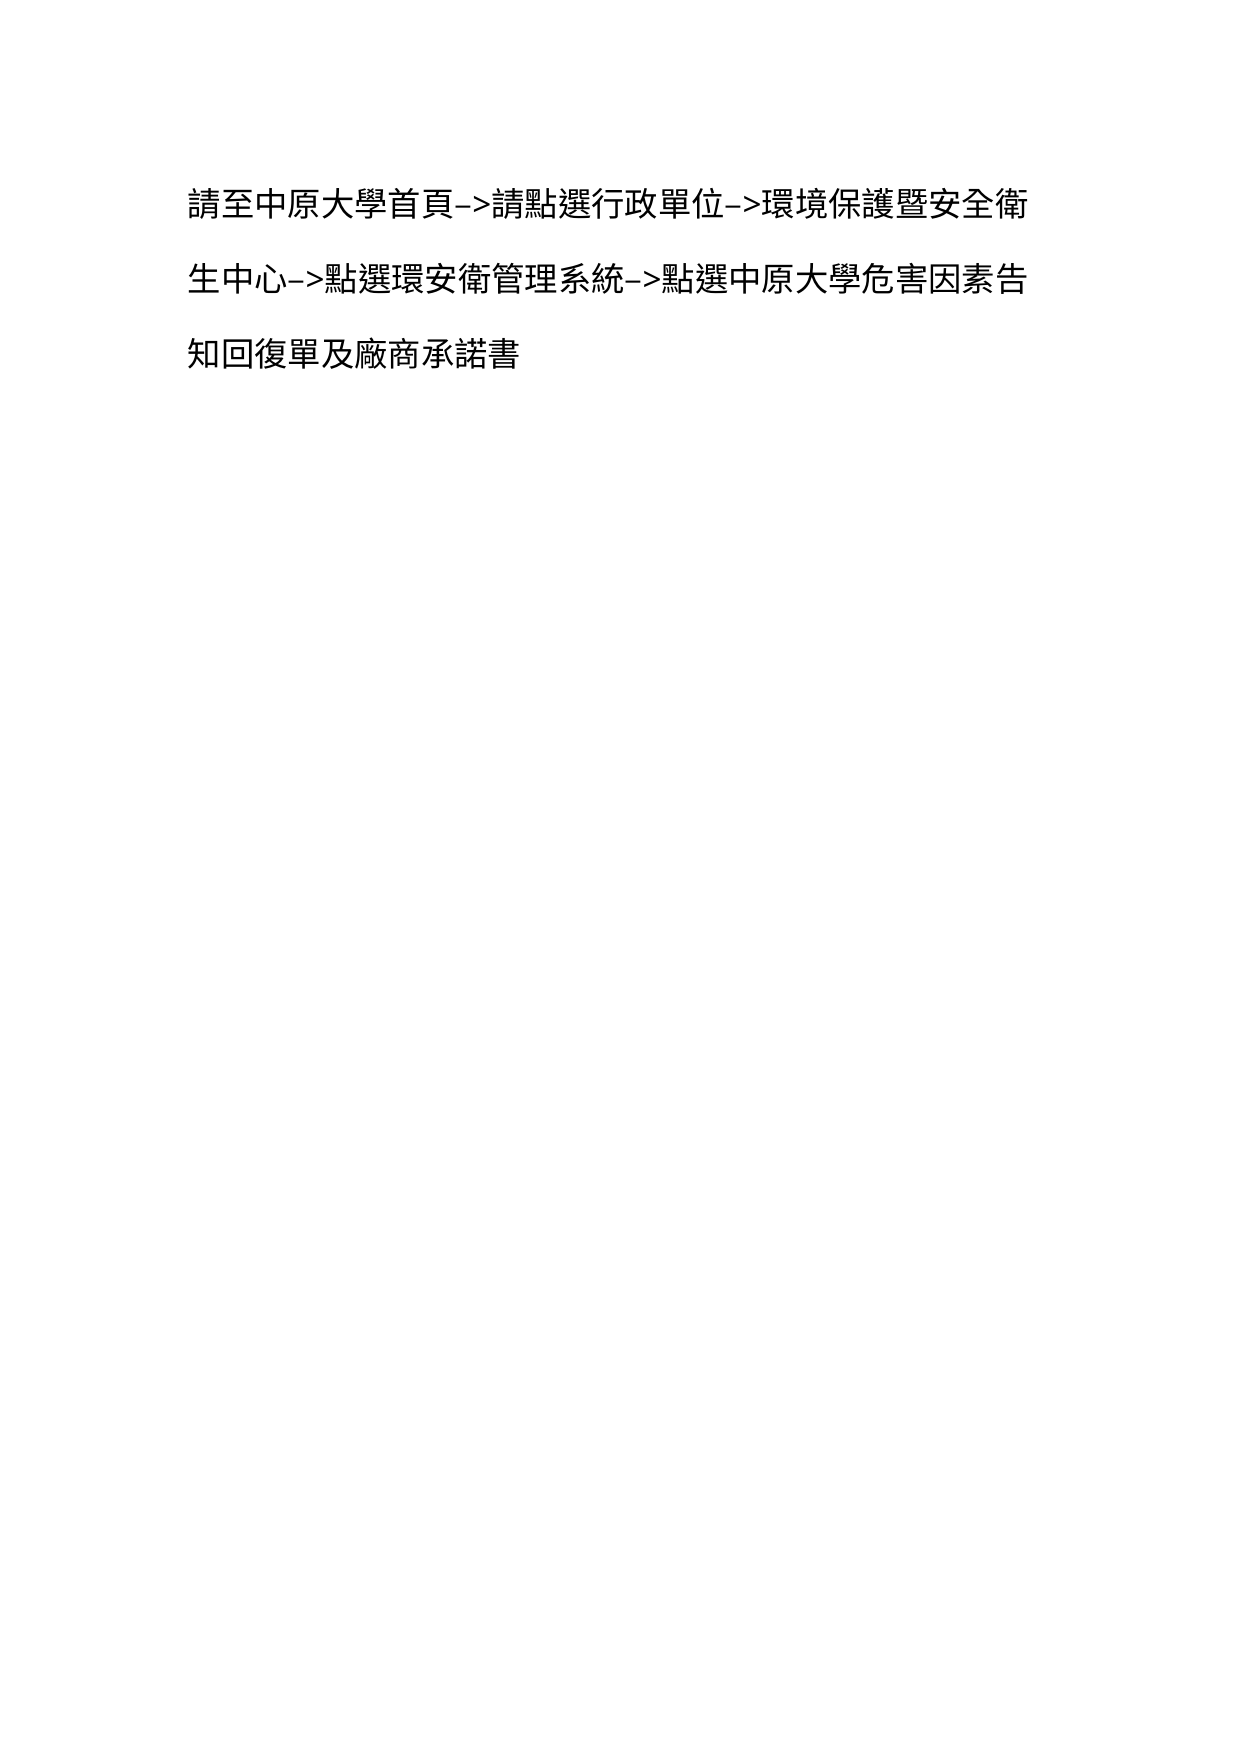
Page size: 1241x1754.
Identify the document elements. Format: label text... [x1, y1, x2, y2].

text 請至中原大學首頁–>請點選行政單位–>環境保護暨安全衛生中心–>點選環安衛管理系統–>點選中原大學危害因素告知回復單及廠商承諾書 [187, 164, 1053, 389]
